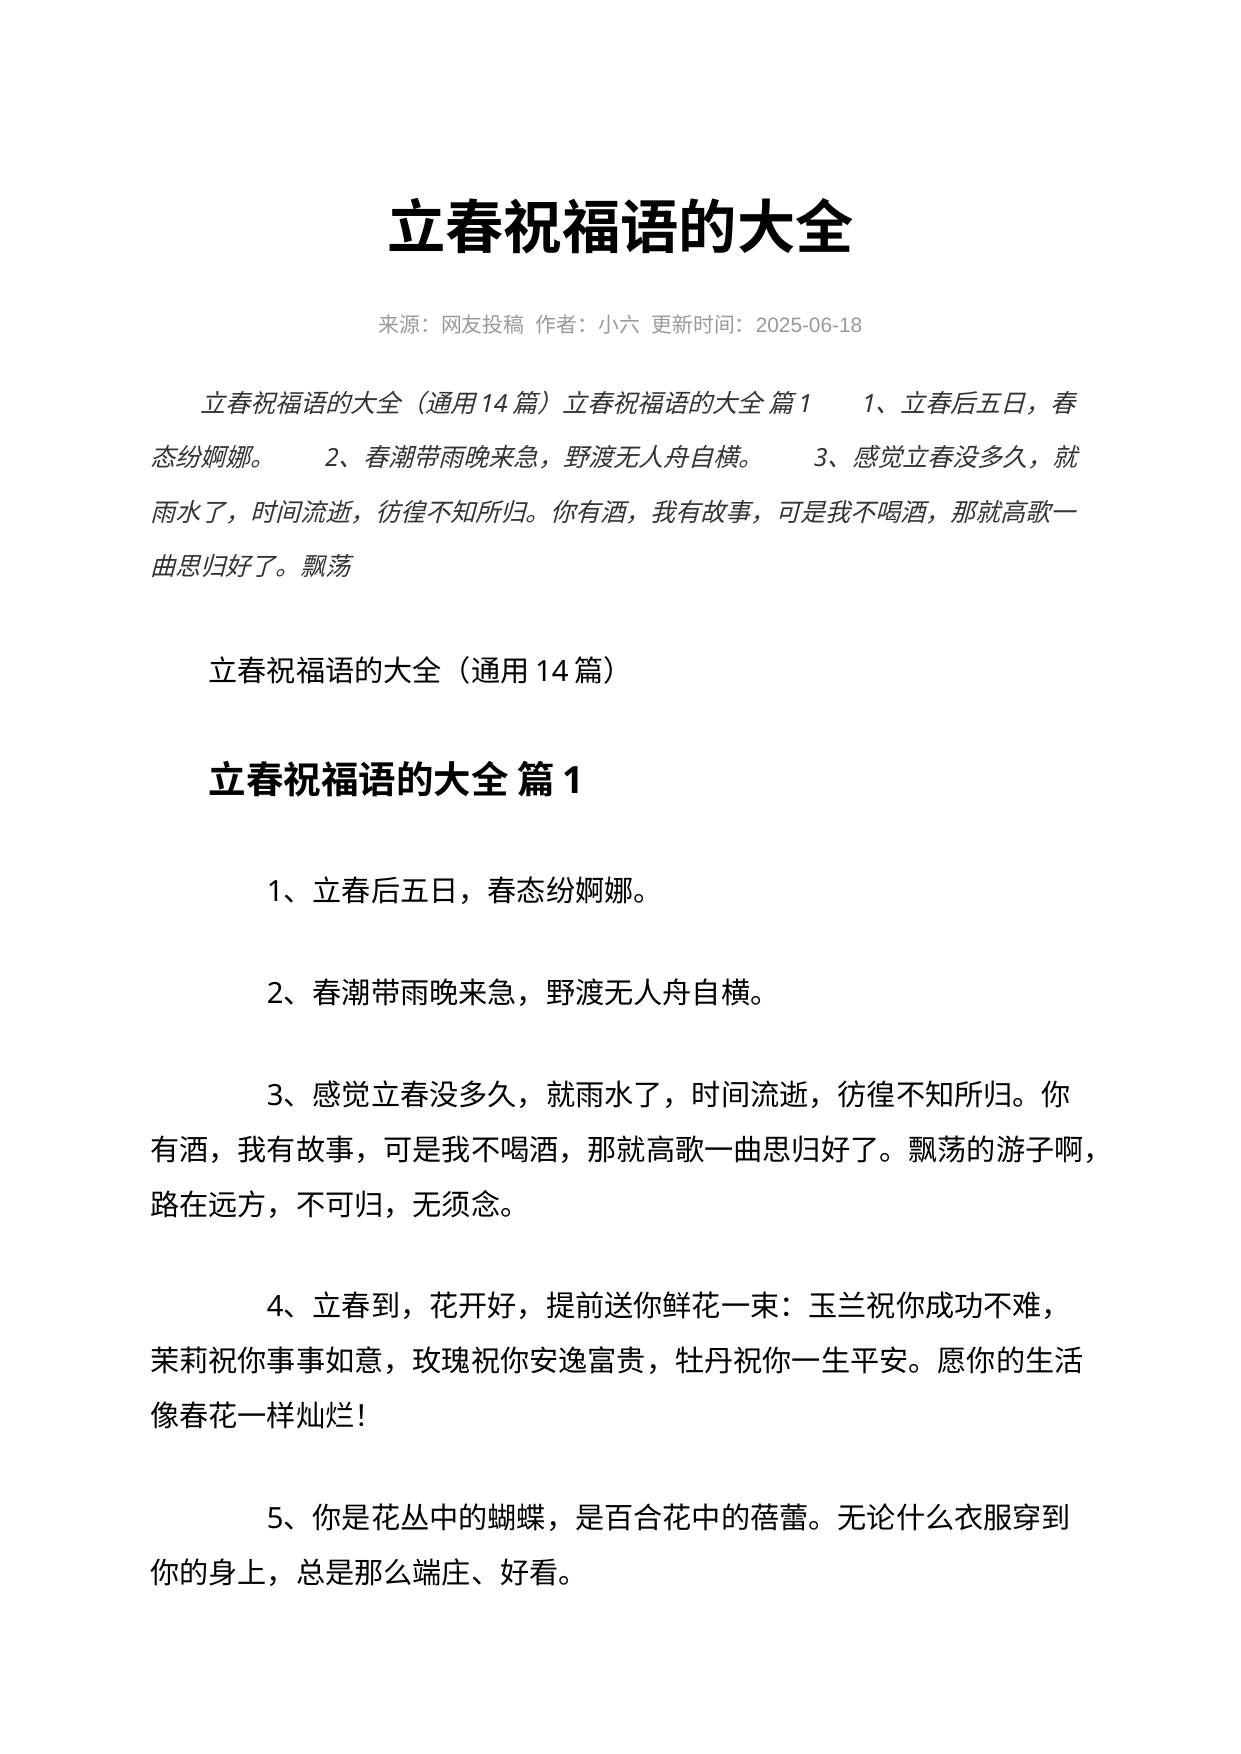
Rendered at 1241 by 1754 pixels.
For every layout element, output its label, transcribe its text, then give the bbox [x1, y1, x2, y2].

text 1、立春后五日，春态纷婀娜。 [150, 867, 1090, 910]
text 立春祝福语的大全（通用14篇） [150, 648, 1090, 690]
text 立春祝福语的大全（通用14篇）立春祝福语的大全 篇1 1、立春后五日，春态纷婀娜。 2、春潮带雨晚来急，野渡无人舟自横。 3、感觉立春没多久，就雨水了，时间流逝，彷徨不知所归。你有酒，我有故事，可是我不喝酒，那就高歌一曲思归好了。飘荡 [150, 383, 1090, 583]
text 4、立春到，花开好，提前送你鲜花一束：玉兰祝你成功不难，茉莉祝你事事如意，玫瑰祝你安逸富贵，牡丹祝你一生平安。愿你的生活像春花一样灿烂！ [150, 1283, 1090, 1435]
text 2、春潮带雨晚来急，野渡无人舟自横。 [150, 969, 1090, 1012]
text 立春祝福语的大全 篇1 [150, 750, 1090, 804]
subtitle 立春祝福语的大全 [150, 181, 1090, 266]
text 5、你是花丛中的蝴蝶，是百合花中的蓓蕾。无论什么衣服穿到你的身上，总是那么端庄、好看。 [150, 1495, 1090, 1592]
text 3、感觉立春没多久，就雨水了，时间流逝，彷徨不知所归。你有酒，我有故事，可是我不喝酒，那就高歌一曲思归好了。飘荡的游子啊，路在远方，不可归，无须念。 [150, 1071, 1090, 1223]
text 来源：网友投稿 作者：小六 更新时间：2025-06-18 [150, 313, 1090, 337]
